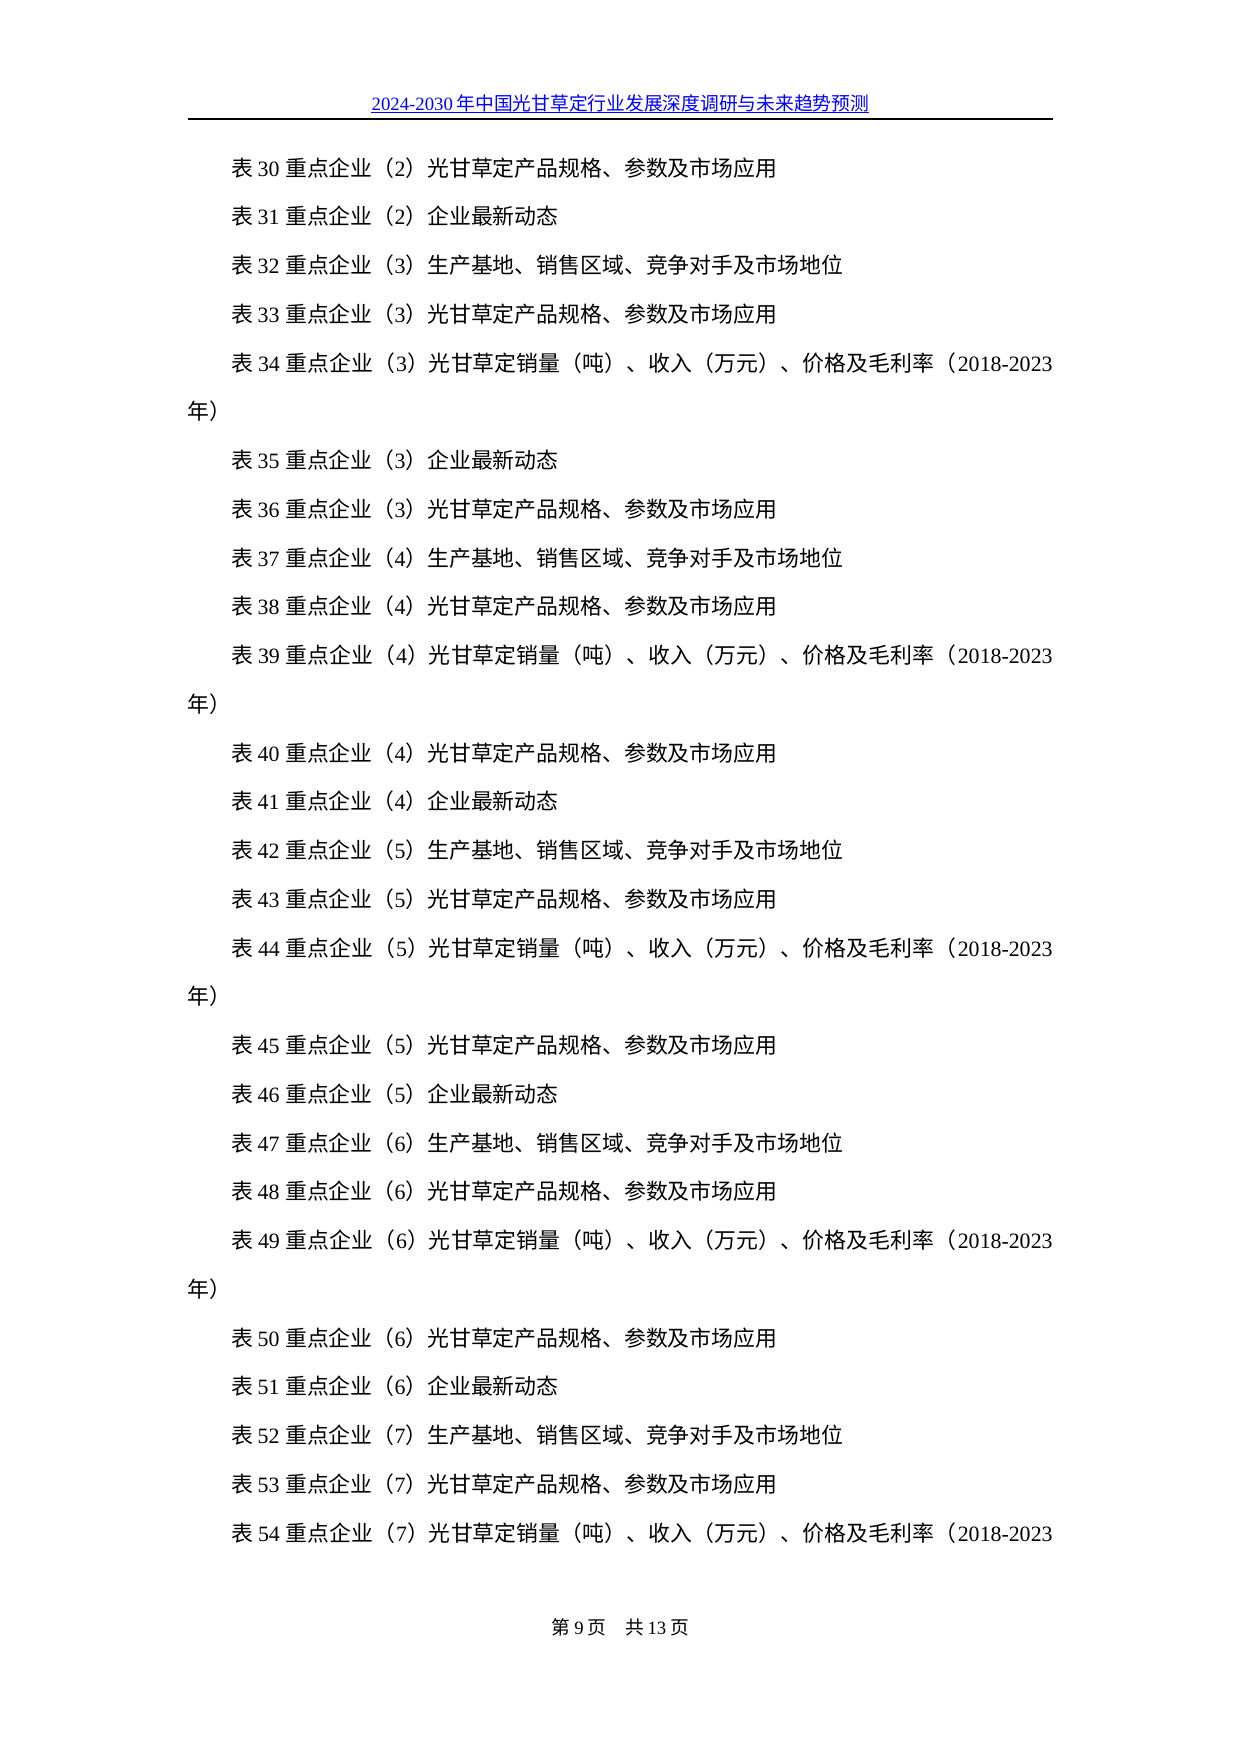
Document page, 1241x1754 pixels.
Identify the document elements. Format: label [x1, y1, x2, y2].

text [187, 150, 1053, 1548]
